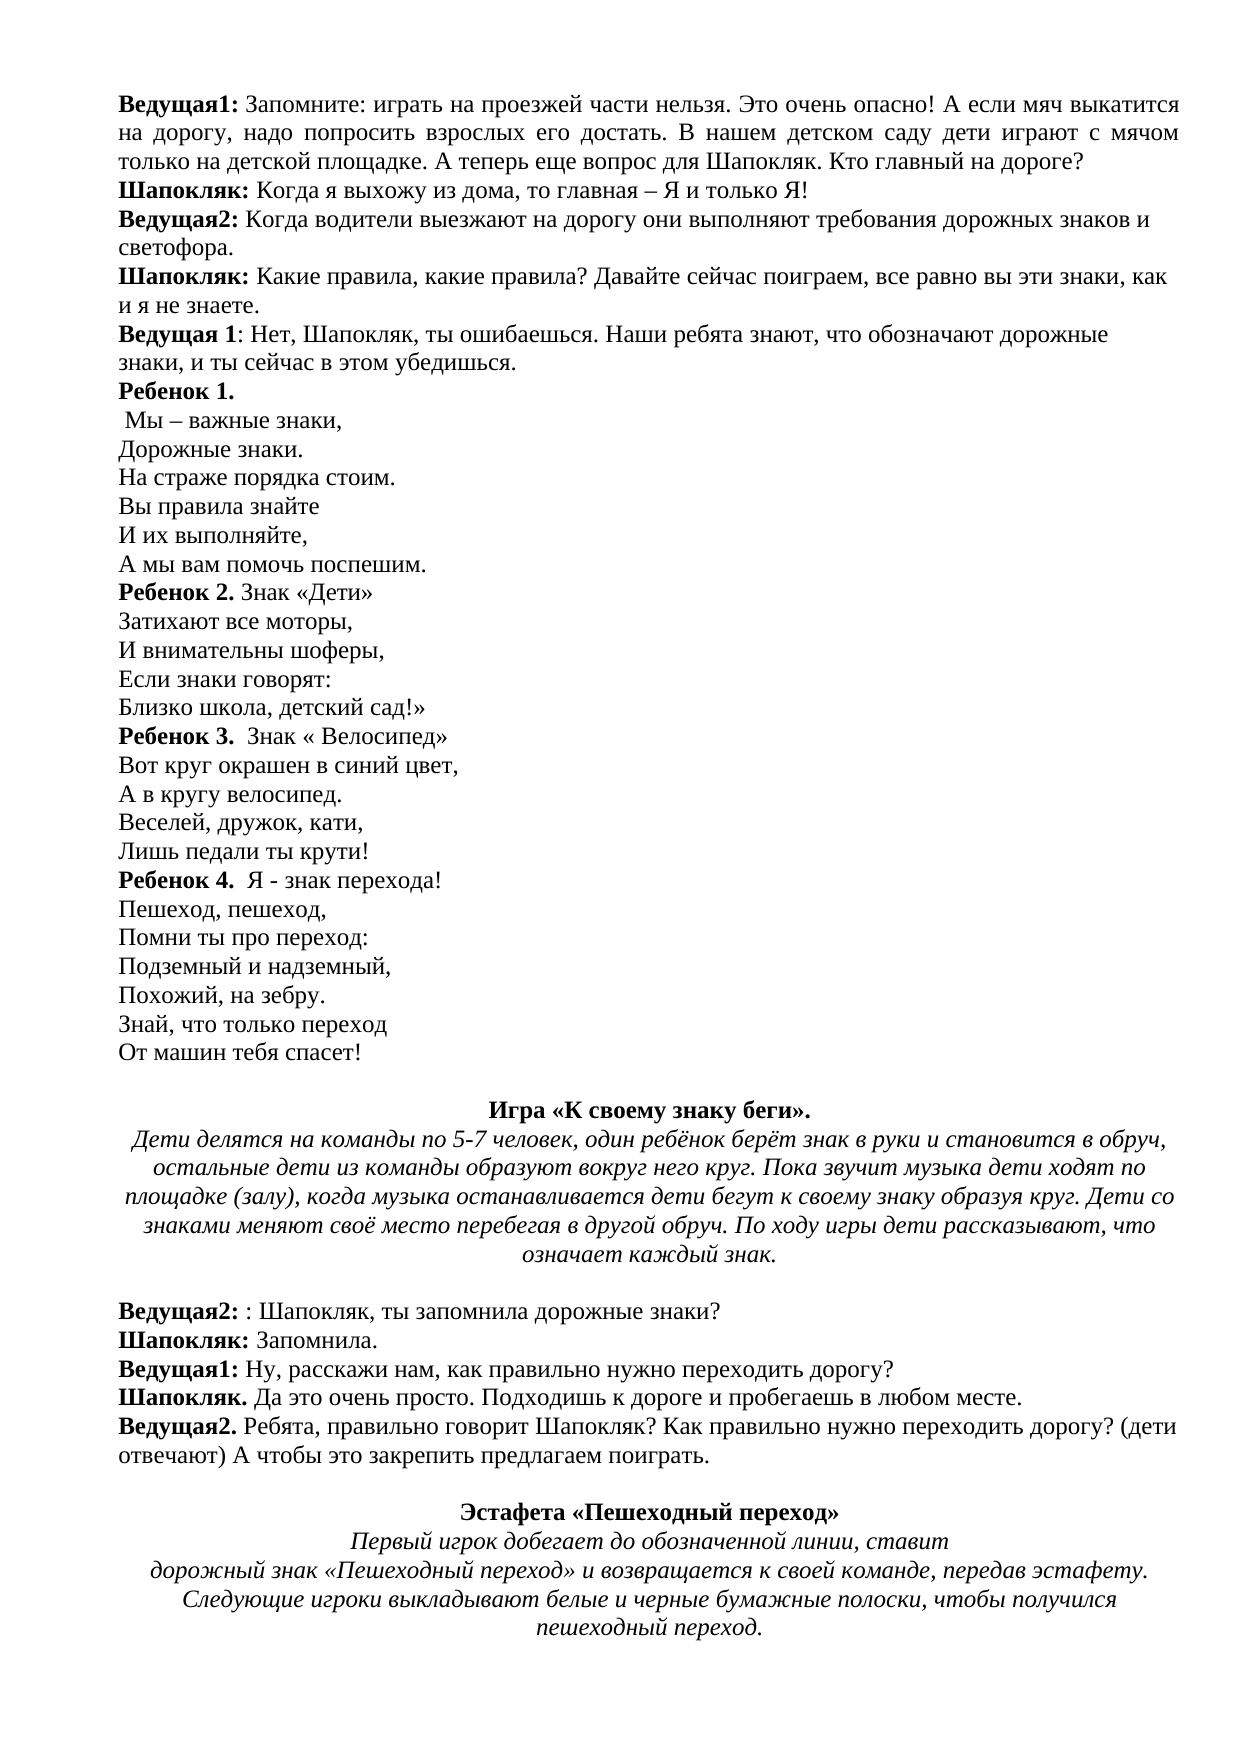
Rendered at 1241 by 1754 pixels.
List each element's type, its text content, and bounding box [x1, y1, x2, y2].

text Игра «К своему знаку беги». Дети делятся на команды по 5-7 человек, один ребёнок берёт знак в руки и становится в обруч, остальные дети из команды образуют вокруг него круг. Пока звучит музыка дети ходят по площадке (залу), когда музыка останавливается дети бегут к своему знаку образуя круг. Дети со знаками меняют своё место перебегая в другой обруч. По ходу игры дети рассказывают, что означает каждый знак. [118, 1095, 1181, 1267]
text Ребенок 4. Я - знак перехода! [118, 865, 1181, 894]
text Шапокляк: Когда я выхожу из дома, то главная – Я и только Я! [118, 175, 1181, 204]
text Пешеход, пешеход, [118, 894, 1181, 922]
text Ребенок 3. Знак « Велосипед» [118, 721, 1181, 750]
text Близко школа, детский сад!» [118, 692, 1181, 721]
text Знай, что только переход [118, 1009, 1181, 1037]
text От машин тебя спасет! [118, 1037, 1181, 1066]
text На страже порядка стоим. [118, 462, 1181, 491]
text Ребенок 2. Знак «Дети» [118, 577, 1181, 606]
text Мы – важные знаки, [118, 405, 1181, 434]
text Затихают все моторы, [118, 606, 1181, 635]
text Вот круг окрашен в синий цвет, [118, 750, 1181, 779]
text А мы вам помочь поспешим. [118, 549, 1181, 577]
text Первый игрок добегает до обозначенной линии, ставит [118, 1526, 1181, 1555]
text Дорожные знаки. [118, 434, 1181, 462]
text Помни ты про переход: [118, 922, 1181, 951]
text Ведущая1: Ну, расскажи нам, как правильно нужно переходить дорогу? [118, 1354, 1181, 1382]
text Если знаки говорят: [118, 664, 1181, 692]
text Шапокляк. Да это очень просто. Подходишь к дороге и пробегаешь в любом месте. [118, 1382, 1181, 1411]
text Шапокляк: Какие правила, какие правила? Давайте сейчас поиграем, все равно вы эти знаки, как и я не знаете. [118, 261, 1181, 319]
text И внимательны шоферы, [118, 635, 1181, 664]
text А в кругу велосипед. [118, 779, 1181, 807]
text Вы правила знайте [118, 491, 1181, 520]
text Ведущая1: Запомните: играть на проезжей части нельзя. Это очень опасно! А если мяч выкатится на дорогу, надо попросить взрослых его достать. В нашем детском саду дети играют с мячом только на детской площадке. А теперь еще вопрос для Шапокляк. Кто главный на дороге? [118, 89, 1181, 175]
text Следующие игроки выкладывают белые и черные бумажные полоски, чтобы получился пешеходный переход. [118, 1584, 1181, 1641]
text И их выполняйте, [118, 520, 1181, 549]
text Ведущая2: Когда водители выезжают на дорогу они выполняют требования дорожных знаков и светофора. [118, 204, 1181, 261]
text Шапокляк: Запомнила. [118, 1325, 1181, 1354]
text Ведущая 1: Нет, Шапокляк, ты ошибаешься. Наши ребята знают, что обозначают дорожные знаки, и ты сейчас в этом убедишься. [118, 319, 1181, 376]
text Ведущая2: : Шапокляк, ты запомнила дорожные знаки? [118, 1296, 1181, 1325]
text Эстафета «Пешеходный переход» [118, 1497, 1181, 1526]
text Подземный и надземный, [118, 951, 1181, 980]
text Ребенок 1. [118, 376, 1181, 405]
text Веселей, дружок, кати, [118, 807, 1181, 836]
text Лишь педали ты крути! [118, 836, 1181, 865]
text Ведущая2. Ребята, правильно говорит Шапокляк? Как правильно нужно переходить дорогу? (дети отвечают) А чтобы это закрепить предлагаем поиграть. [118, 1411, 1181, 1469]
text дорожный знак «Пешеходный переход» и возвращается к своей команде, передав эстафету. [118, 1555, 1181, 1584]
text Похожий, на зебру. [118, 980, 1181, 1009]
